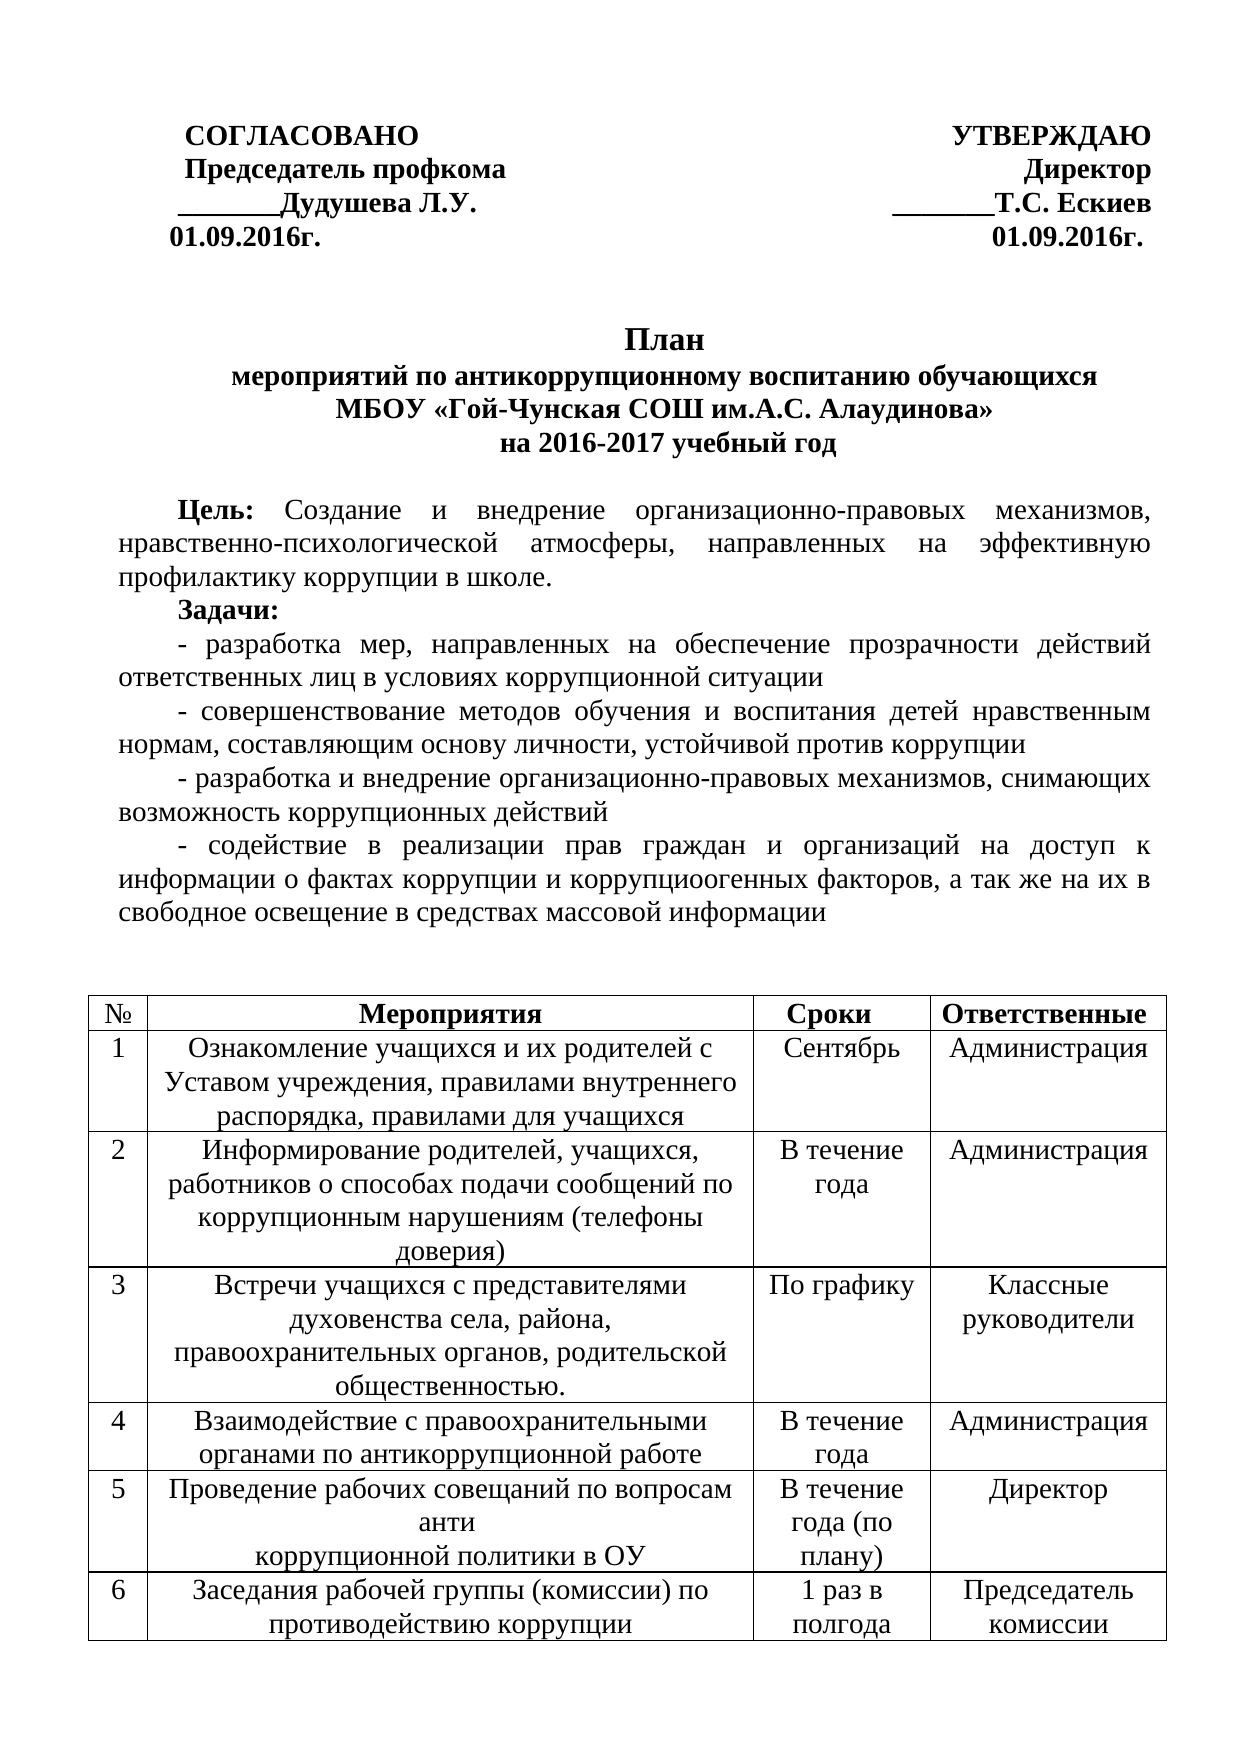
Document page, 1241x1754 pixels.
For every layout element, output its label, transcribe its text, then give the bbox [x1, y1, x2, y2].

table_cell 1 [89, 1031, 147, 1131]
text _______Дудушева Л.У. _______Т.С. Ескиев [118, 185, 1152, 219]
table_cell Администрация [931, 1132, 1166, 1266]
table_cell Классные руководители [931, 1268, 1166, 1402]
table_cell В течение года (по плану) [754, 1471, 930, 1571]
table_cell 2 [89, 1132, 147, 1266]
text Цель: Создание и внедрение организационно-правовых механизмов, нравственно-психологической атмосферы, направленных на эффективную профилактику коррупции в школе. [118, 492, 1152, 592]
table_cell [148, 1573, 753, 1639]
table_cell Проведение рабочих совещаний по вопросам анти коррупционной политики в ОУ [148, 1471, 753, 1571]
table_cell 6 [89, 1573, 147, 1639]
table_cell В течение года [754, 1132, 930, 1266]
text на 2016-2017 учебный год [118, 425, 1152, 458]
table_cell Ознакомление учащихся и их родителей с Уставом учреждения, правилами внутреннего распорядка, правилами для учащихся [148, 1031, 753, 1131]
table_cell Взаимодействие с правоохранительными органами по антикоррупционной работе [148, 1403, 753, 1470]
table_header Сроки [754, 996, 930, 1029]
table_header Мероприятия [148, 996, 753, 1029]
text МБОУ «Гой-Чунская СОШ им.А.С. Алаудинова» [118, 391, 1152, 425]
text мероприятий по антикоррупционному воспитанию обучающихся [118, 358, 1152, 391]
text Председатель профкома Директор [118, 152, 1152, 185]
table_cell Информирование родителей, учащихся, работников о способах подачи сообщений по коррупционным нарушениям (телефоны доверия) [148, 1132, 753, 1266]
table_cell Администрация [931, 1031, 1166, 1131]
text Задачи: [118, 592, 1152, 626]
text - совершенствование методов обучения и воспитания детей нравственным нормам, составляющим основу личности, устойчивой против коррупции [118, 693, 1152, 760]
text - содействие в реализации прав граждан и организаций на доступ к информации о фактах коррупции и коррупциоогенных факторов, а так же на их в свободное освещение в средствах массовой информации [118, 827, 1152, 928]
table_cell 1 раз в полгода [754, 1573, 930, 1639]
table_cell 3 [89, 1268, 147, 1402]
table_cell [931, 1573, 1166, 1639]
table_cell Администрация [931, 1403, 1166, 1470]
table_cell 5 [89, 1471, 147, 1571]
text План [118, 319, 1152, 358]
text - разработка и внедрение организационно-правовых механизмов, снимающих возможность коррупционных действий [118, 760, 1152, 827]
table_header № [89, 996, 147, 1029]
table_cell Сентябрь [754, 1031, 930, 1131]
table_cell По графику [754, 1268, 930, 1402]
text - разработка мер, направленных на обеспечение прозрачности действий ответственных лиц в условиях коррупционной ситуации [118, 626, 1152, 693]
table_cell В течение года [754, 1403, 930, 1470]
text СОГЛАСОВАНО УТВЕРЖДАЮ [118, 118, 1152, 152]
table_cell 4 [89, 1403, 147, 1470]
table_header Ответственные [931, 996, 1166, 1029]
table_cell Директор [931, 1471, 1166, 1571]
table_cell Встречи учащихся с представителями духовенства села, района, правоохранительных органов, родительской общественностью. [148, 1268, 753, 1402]
text 01.09.2016г. 01.09.2016г. [118, 219, 1152, 252]
